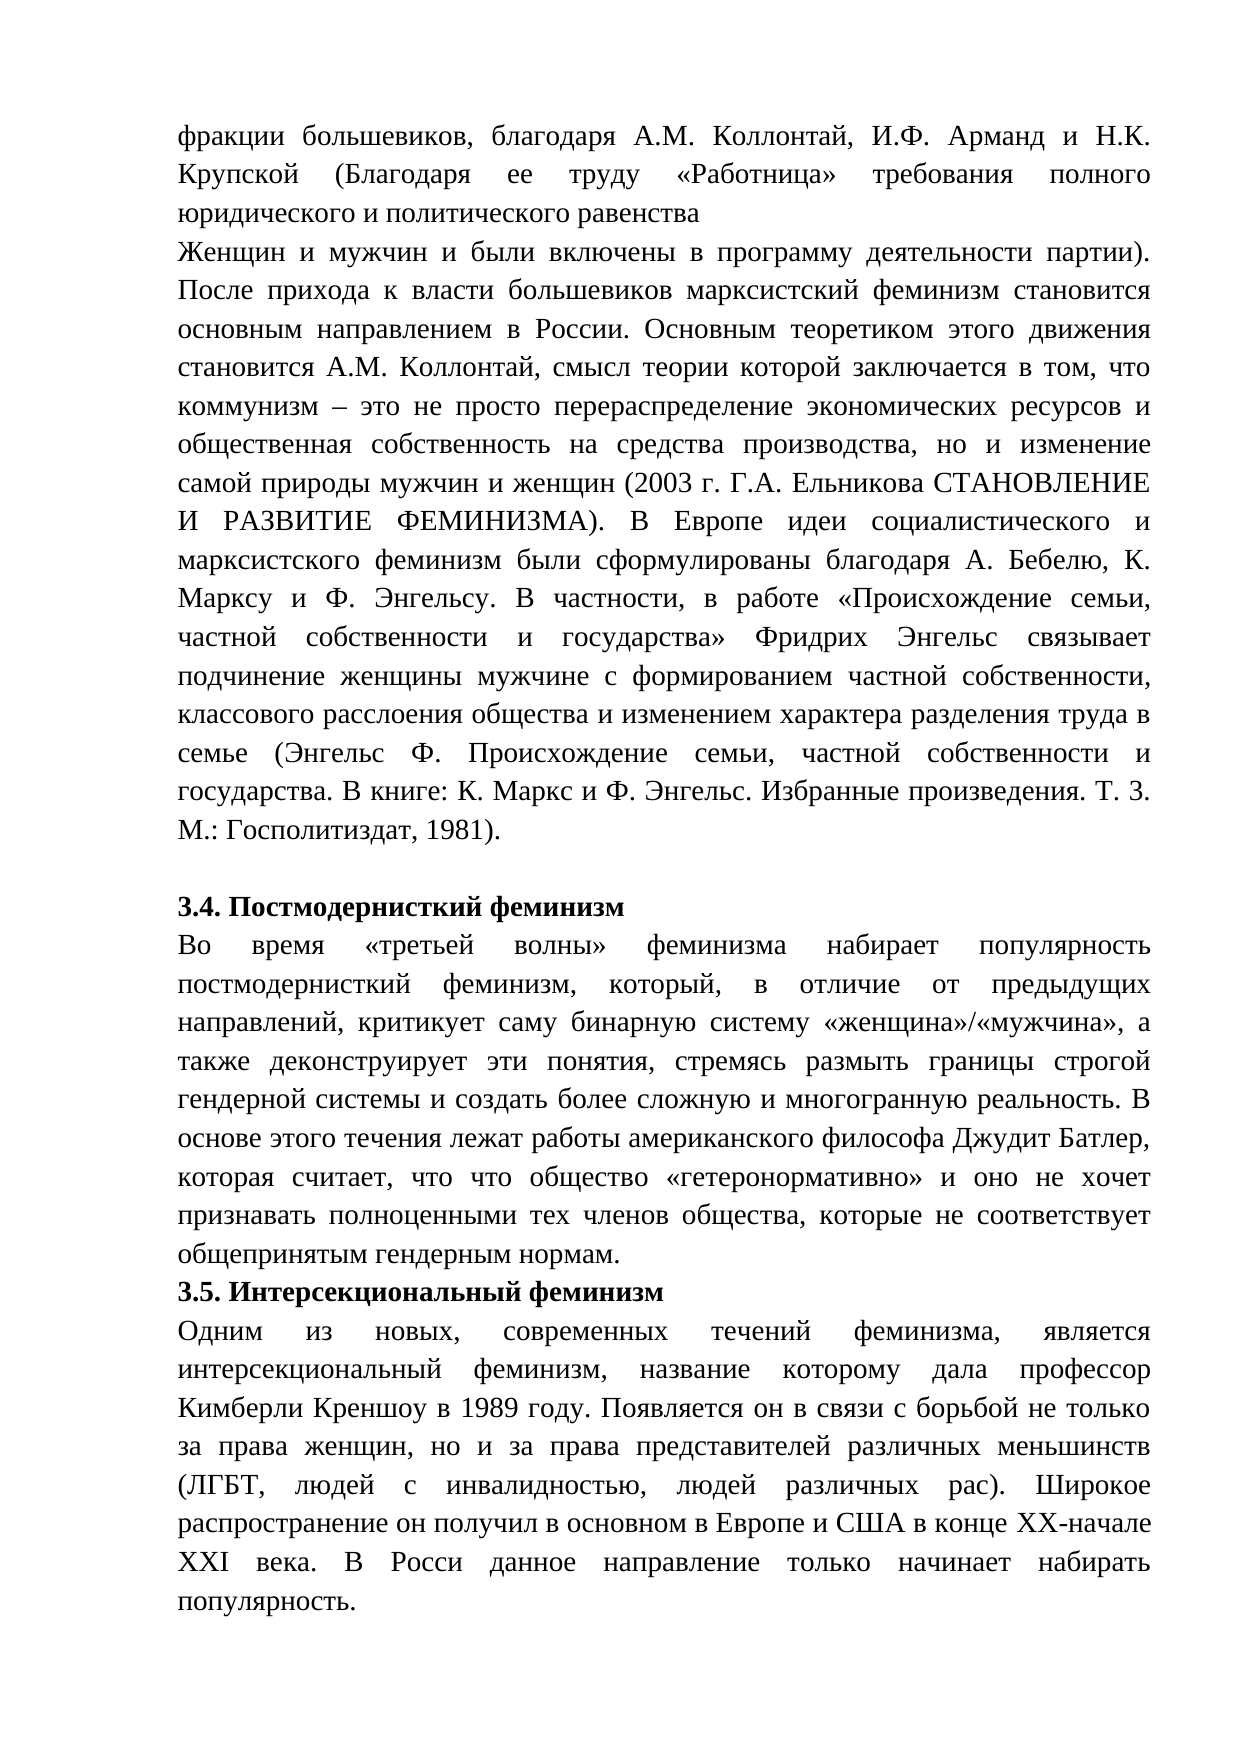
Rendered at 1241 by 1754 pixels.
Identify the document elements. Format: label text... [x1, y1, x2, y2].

text Женщин и мужчин и были включены в программу деятельности партии). После прихода к власти большевиков марксистский феминизм становится основным направлением в России. Основным теоретиком этого движения становится А.М. Коллонтай, смысл теории которой заключается в том, что коммунизм – это не просто перераспределение экономических ресурсов и общественная собственность на средства производства, но и изменение самой природы мужчин и женщин (2003 г. Г.А. Ельникова СТАНОВЛЕНИЕ И РАЗВИТИЕ ФЕМИНИЗМА). В Европе идеи социалистического и марксистского феминизм были сформулированы благодаря А. Бебелю, К. Марксу и Ф. Энгельсу. В частности, в работе «Происхождение семьи, частной собственности и государства» Фридрих Энгельс связывает подчинение женщины мужчине с формированием частной собственности, классового расслоения общества и изменением характера разделения труда в семье (Энгельс Ф. Происхождение семьи, частной собственности и государства. В книге: К. Маркс и Ф. Энгельс. Избранные произведения. Т. 3. М.: Госполитиздат, 1981). [177, 234, 1152, 845]
text 3.4. Постмодернисткий феминизм [177, 889, 1152, 922]
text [177, 118, 1152, 229]
text Одним из новых, современных течений феминизма, является интерсекциональный феминизм, название которому дала профессор Кимберли Креншоу в 1989 году. Появляется он в связи с борьбой не только за права женщин, но и за права представителей различных меньшинств (ЛГБТ, людей с инвалидностью, людей различных рас). Широкое распространение он получил в основном в Европе и США в конце XX-начале XXI века. В Росси данное направление только начинает набирать популярность. [177, 1313, 1152, 1616]
text Во время «третьей волны» феминизма набирает популярность постмодернисткий феминизм, который, в отличие от предыдущих направлений, критикует саму бинарную систему «женщина»/«мужчина», а также деконструирует эти понятия, стремясь размыть границы строгой гендерной системы и создать более сложную и многогранную реальность. В основе этого течения лежат работы американского философа Джудит Батлер, которая считает, что что общество «гетеронормативно» и оно не хочет признавать полноценными тех членов общества, которые не соответствует общепринятым гендерным нормам. [177, 927, 1152, 1269]
text 3.5. Интерсекциональный феминизм [177, 1274, 1152, 1308]
